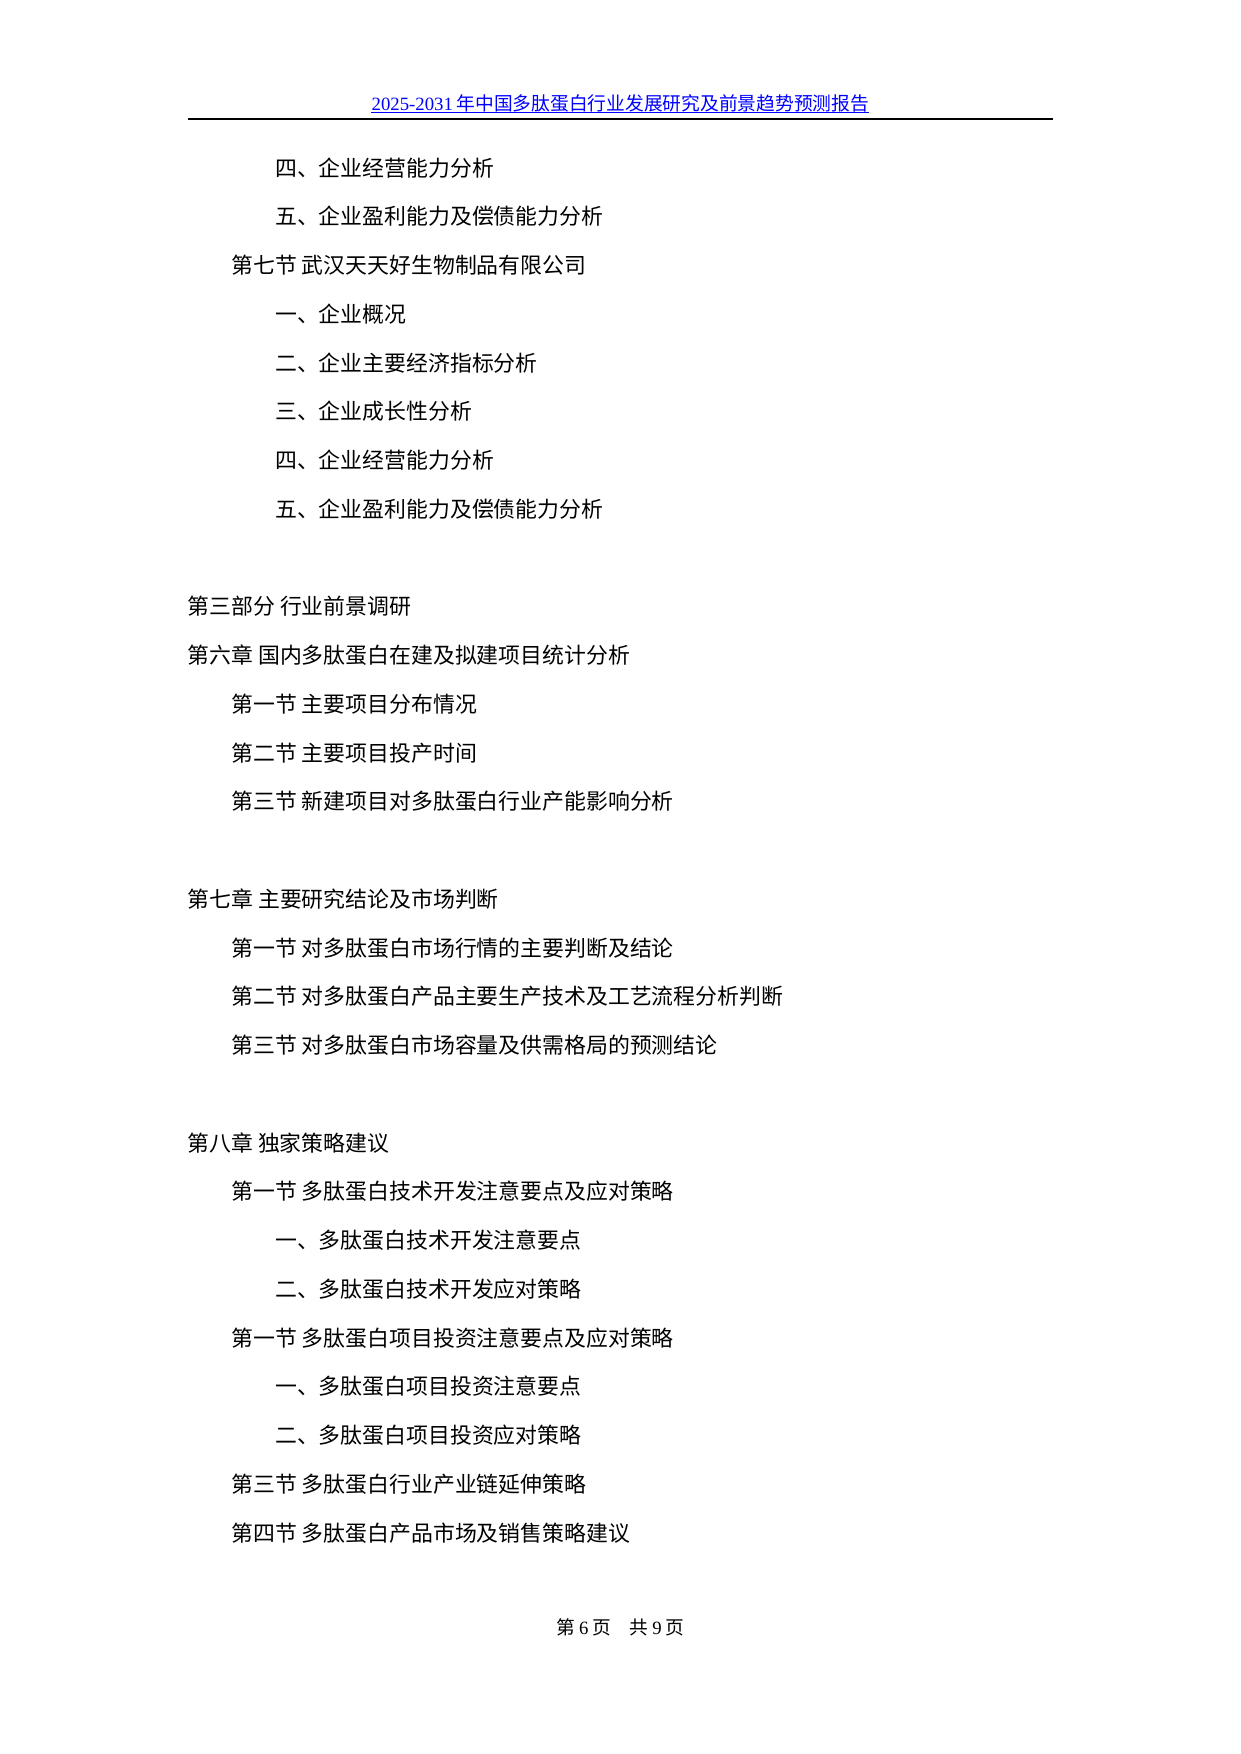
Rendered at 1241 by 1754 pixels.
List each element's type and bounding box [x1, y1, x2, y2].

text [187, 150, 1053, 1548]
